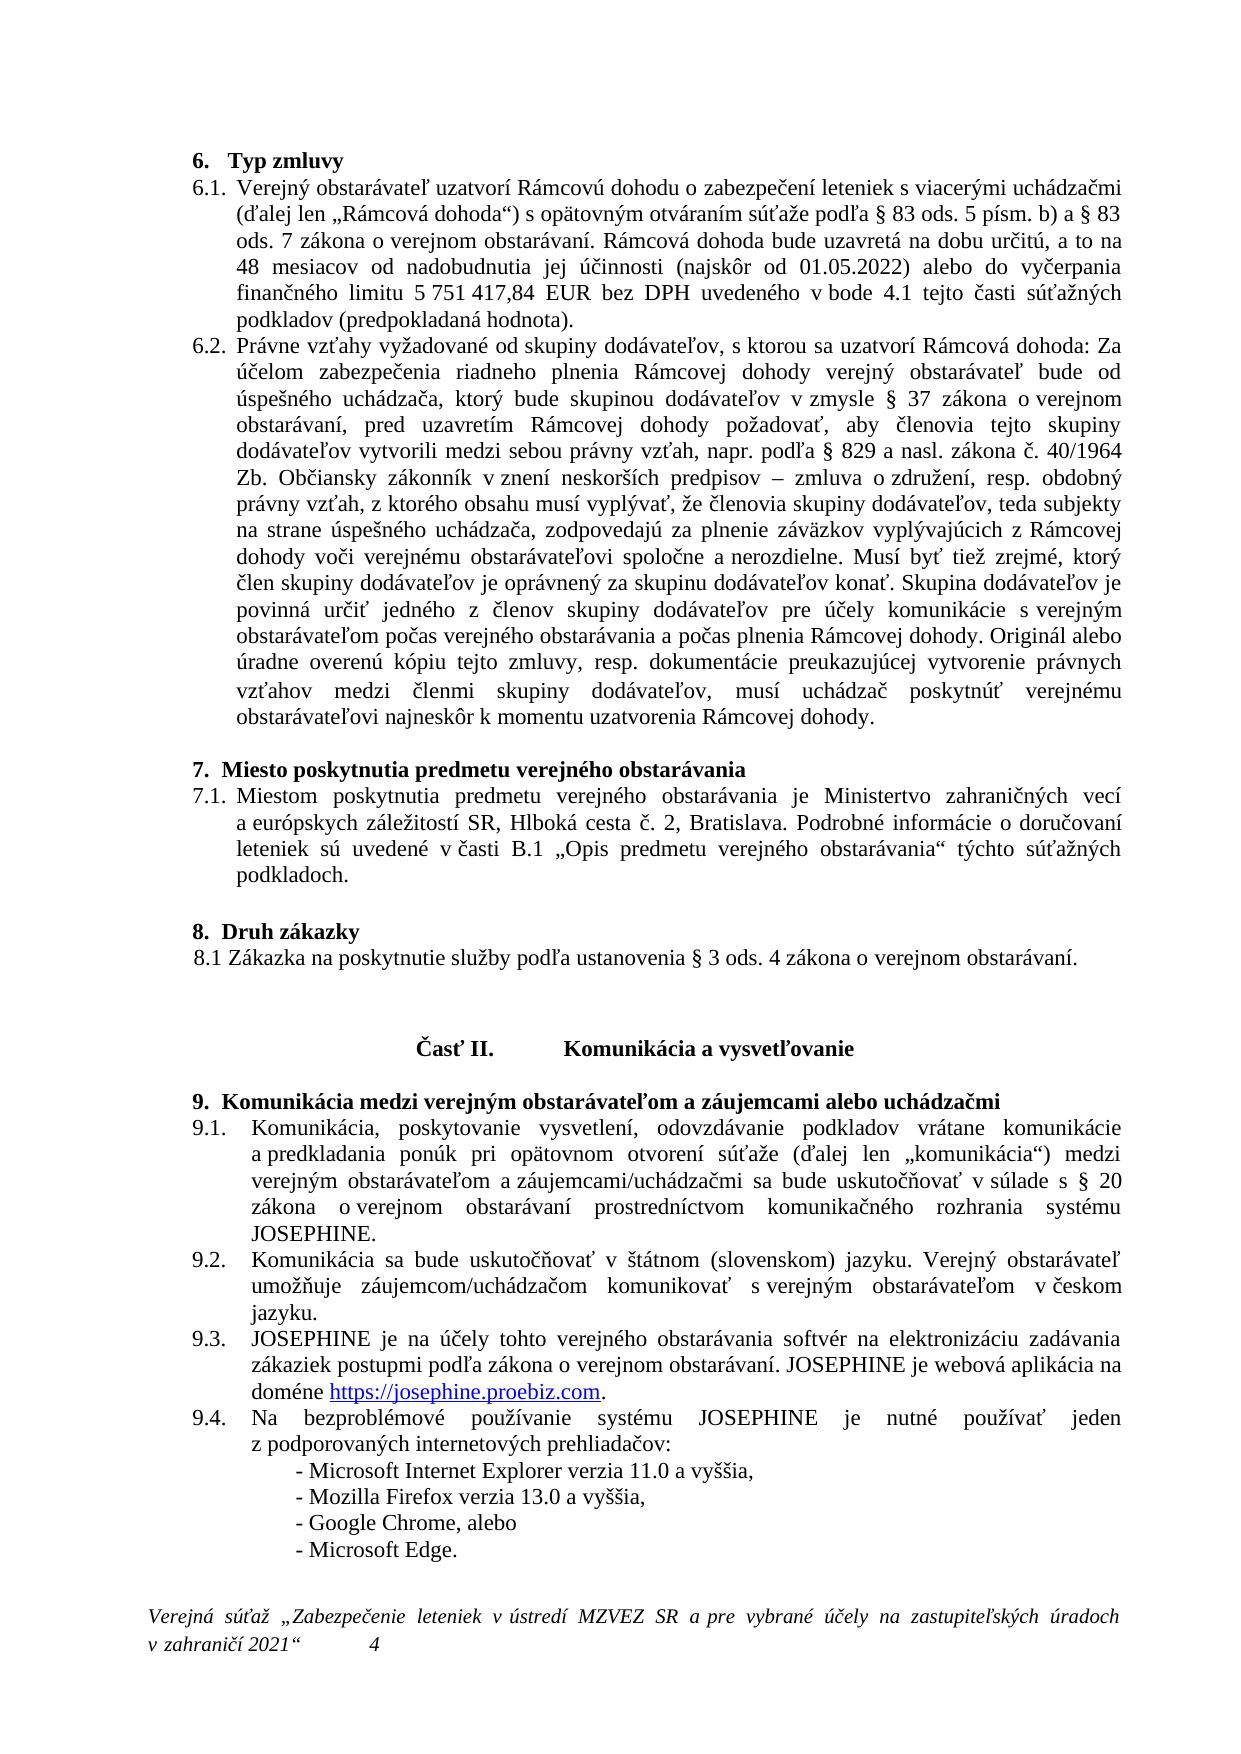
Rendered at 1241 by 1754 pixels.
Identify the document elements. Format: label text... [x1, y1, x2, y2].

list Komunikácia, poskytovanie vysvetlení, odovzdávanie podkladov vrátane komunikácie a predkladania ponúk pri opätovnom otvorení súťaže (ďalej len „komunikácia“) medzi verejným obstarávateľom a záujemcami/uchádzačmi sa bude uskutočňovať v súlade s § 20 zákona o verejnom obstarávaní prostredníctvom komunikačného rozhrania systému JOSEPHINE. [192, 1114, 1122, 1246]
subtitle Druh zákazky [192, 918, 1122, 944]
subtitle Právne vzťahy vyžadované od skupiny dodávateľov, s ktorou sa uzatvorí Rámcová dohoda: Za účelom zabezpečenia riadneho plnenia Rámcovej dohody verejný obstarávateľ bude od úspešného uchádzača, ktorý bude skupinou dodávateľov v zmysle § 37 zákona o verejnom obstarávaní, pred uzavretím Rámcovej dohody požadovať, aby členovia tejto skupiny dodávateľov vytvorili medzi sebou právny vzťah, napr. podľa § 829 a nasl. zákona č. 40/1964 Zb. Občiansky zákonník v znení neskorších predpisov – zmluva o združení, resp. obdobný právny vzťah, z ktorého obsahu musí vyplývať, že členovia skupiny dodávateľov, teda subjekty na strane úspešného uchádzača, zodpovedajú za plnenie záväzkov vyplývajúcich z Rámcovej dohody voči verejnému obstarávateľovi spoločne a nerozdielne. Musí byť tiež zrejmé, ktorý člen skupiny dodávateľov je oprávnený za skupinu dodávateľov konať. Skupina dodávateľov je povinná určiť jedného z členov skupiny dodávateľov pre účely komunikácie s verejným obstarávateľom počas verejného obstarávania a počas plnenia Rámcovej dohody. Originál alebo úradne overenú kópiu tejto zmluvy, resp. dokumentácie preukazujúcej vytvorenie právnych vzťahov medzi členmi skupiny dodávateľov, musí uchádzač poskytnúť verejnému obstarávateľovi najneskôr k momentu uzatvorenia Rámcovej dohody. [192, 332, 1122, 730]
subtitle Na bezproblémové používanie systému JOSEPHINE je nutné používať jeden z podporovaných internetových prehliadačov: [192, 1404, 1122, 1457]
text - Mozilla Firefox verzia 13.0 a vyššia, [207, 1483, 1122, 1509]
text - Microsoft Edge. [207, 1536, 1122, 1562]
subtitle Komunikácia medzi verejným obstarávateľom a záujemcami alebo uchádzačmi [192, 1088, 1122, 1114]
subtitle Typ zmluvy [192, 148, 1122, 174]
subtitle JOSEPHINE je na účely tohto verejného obstarávania softvér na elektronizáciu zadávania zákaziek postupmi podľa zákona o verejnom obstarávaní. JOSEPHINE je webová aplikácia na doméne https://josephine.proebiz.com. [192, 1325, 1122, 1404]
subtitle Miesto poskytnutia predmetu verejného obstarávania [192, 756, 1122, 782]
text - Google Chrome, alebo [207, 1509, 1122, 1536]
text 8.1 Zákazka na poskytnutie služby podľa ustanovenia § 3 ods. 4 zákona o verejnom obstarávaní. [148, 944, 1122, 971]
text - Microsoft Internet Explorer verzia 11.0 a vyššia, [207, 1457, 1122, 1483]
subtitle Komunikácia sa bude uskutočňovať v štátnom (slovenskom) jazyku. Verejný obstarávateľ umožňuje záujemcom/uchádzačom komunikovať s verejným obstarávateľom v českom jazyku. [192, 1246, 1122, 1325]
subtitle Verejný obstarávateľ uzatvorí Rámcovú dohodu o zabezpečení leteniek s viacerými uchádzačmi (ďalej len „Rámcová dohoda“) s opätovným otváraním súťaže podľa § 83 ods. 5 písm. b) a § 83 ods. 7 zákona o verejnom obstarávaní. Rámcová dohoda bude uzavretá na dobu určitú, a to na 48 mesiacov od nadobudnutia jej účinnosti (najskôr od 01.05.2022) alebo do vyčerpania finančného limitu 5 751 417,84 EUR bez DPH uvedeného v bode 4.1 tejto časti súťažných podkladov (predpokladaná hodnota). [192, 174, 1122, 332]
subtitle Časť II. Komunikácia a vysvetľovanie [148, 1035, 1122, 1061]
subtitle Miestom poskytnutia predmetu verejného obstarávania je Ministertvo zahraničných vecí a európskych záležitostí SR, Hlboká cesta č. 2, Bratislava. Podrobné informácie o doručovaní leteniek sú uvedené v časti B.1 „Opis predmetu verejného obstarávania“ týchto súťažných podkladoch. [192, 782, 1122, 888]
